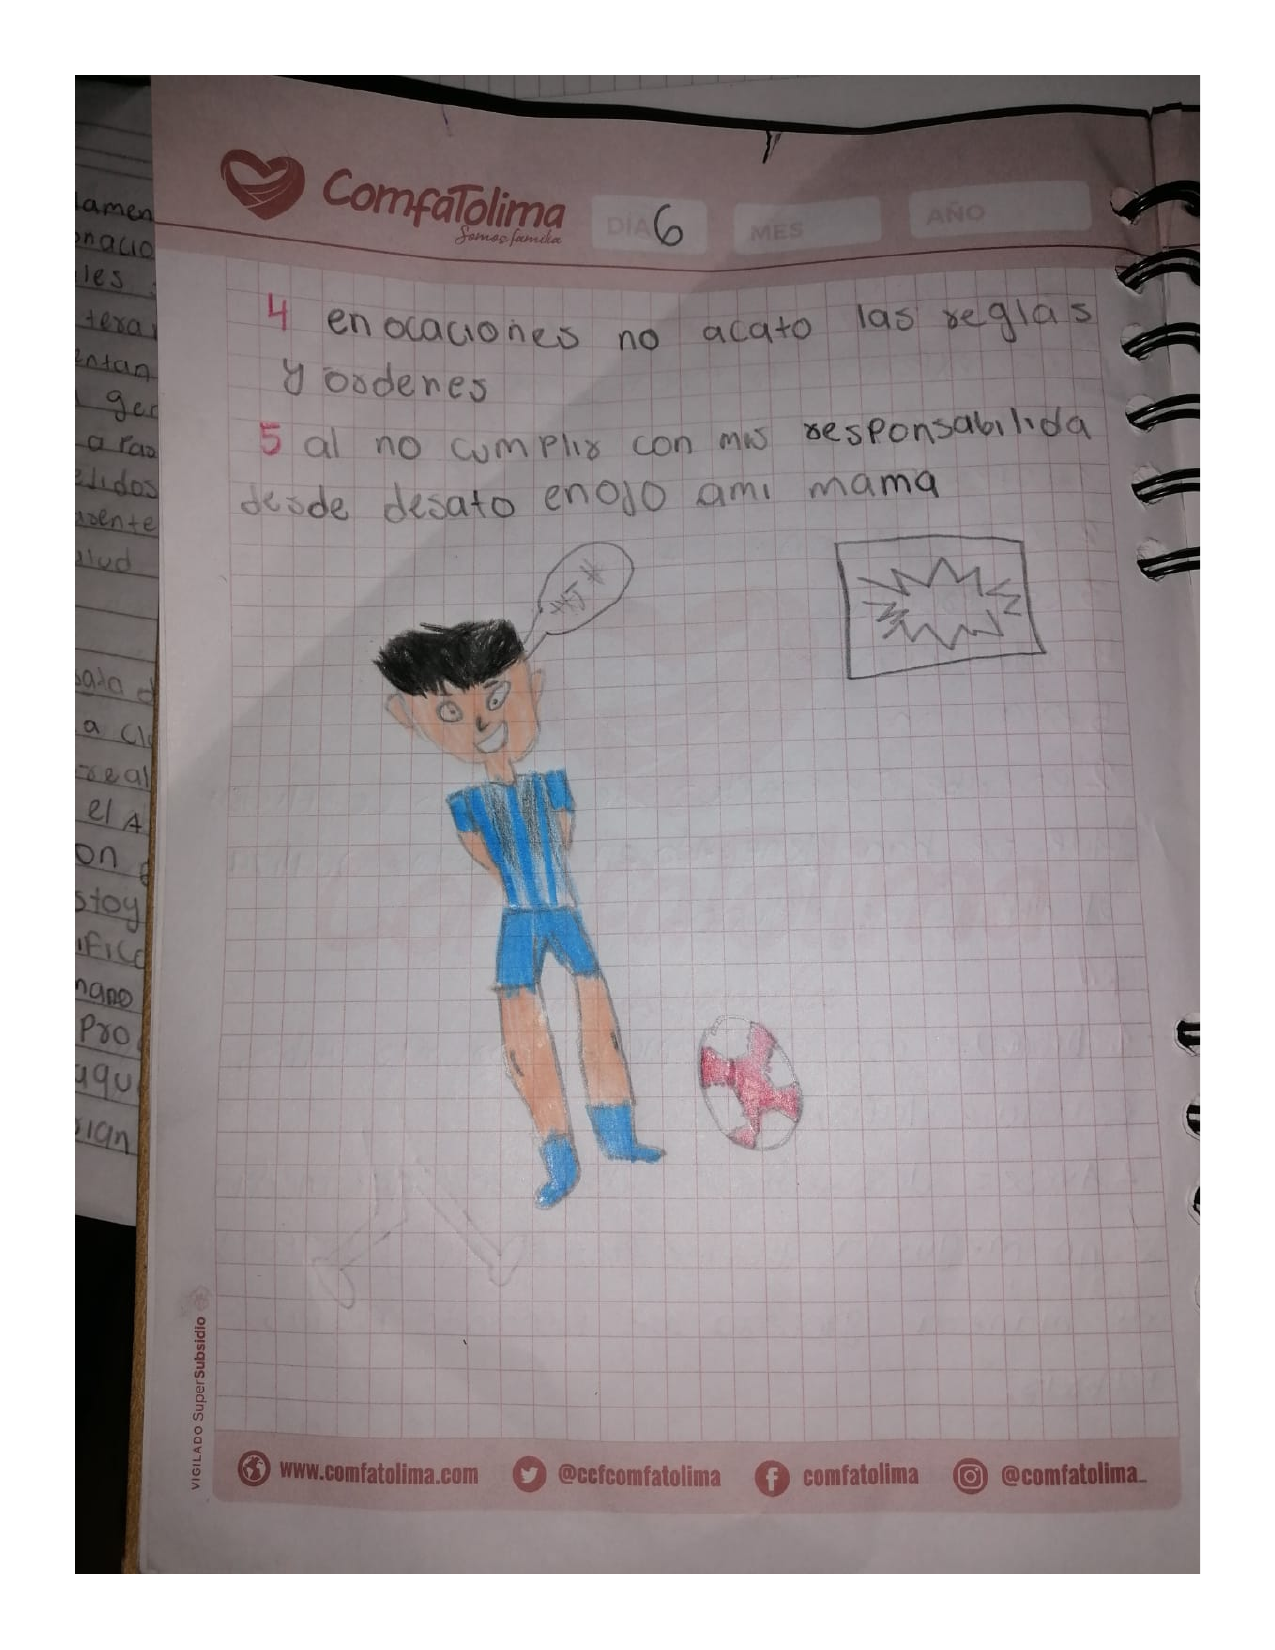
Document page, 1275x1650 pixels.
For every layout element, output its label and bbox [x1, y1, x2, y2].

picture [75, 75, 1200, 1574]
